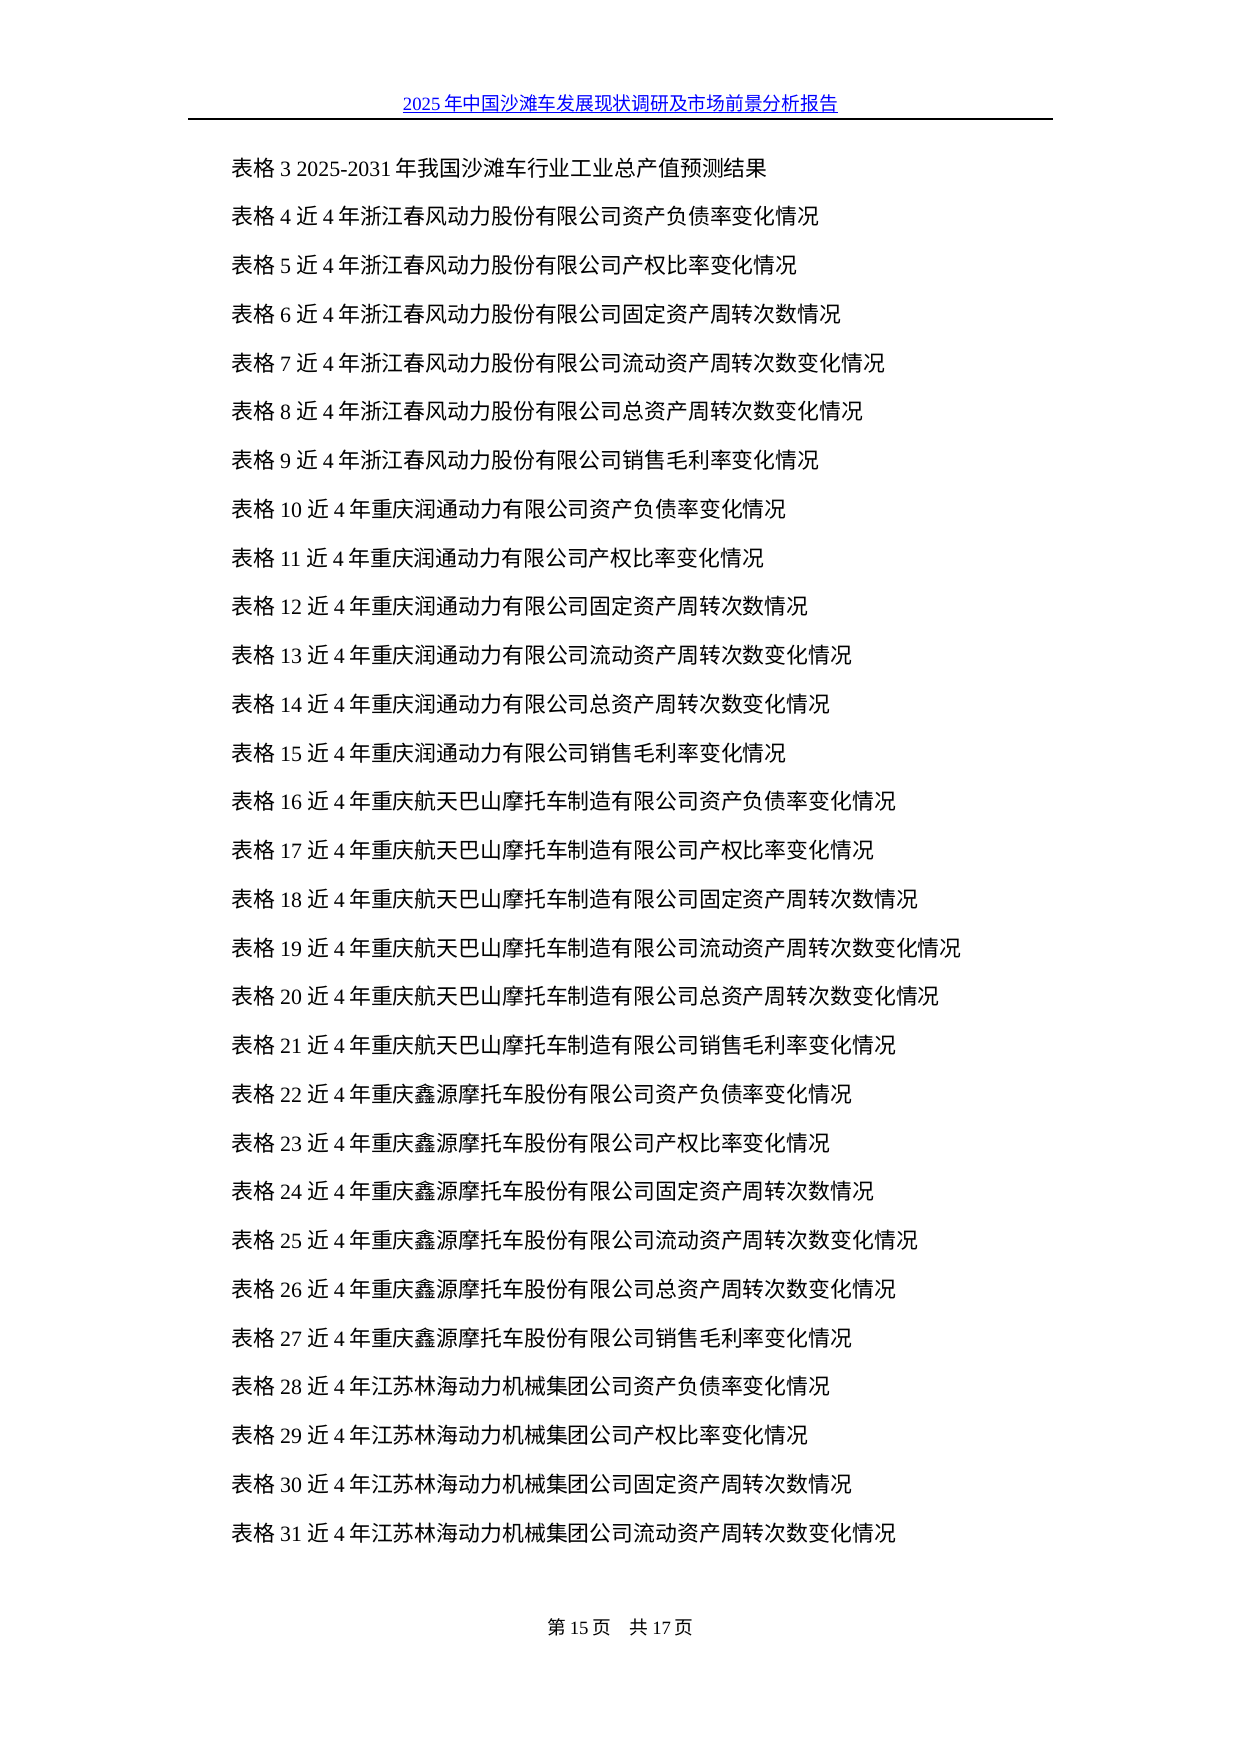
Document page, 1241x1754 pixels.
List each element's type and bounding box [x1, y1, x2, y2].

text [187, 150, 1053, 1548]
